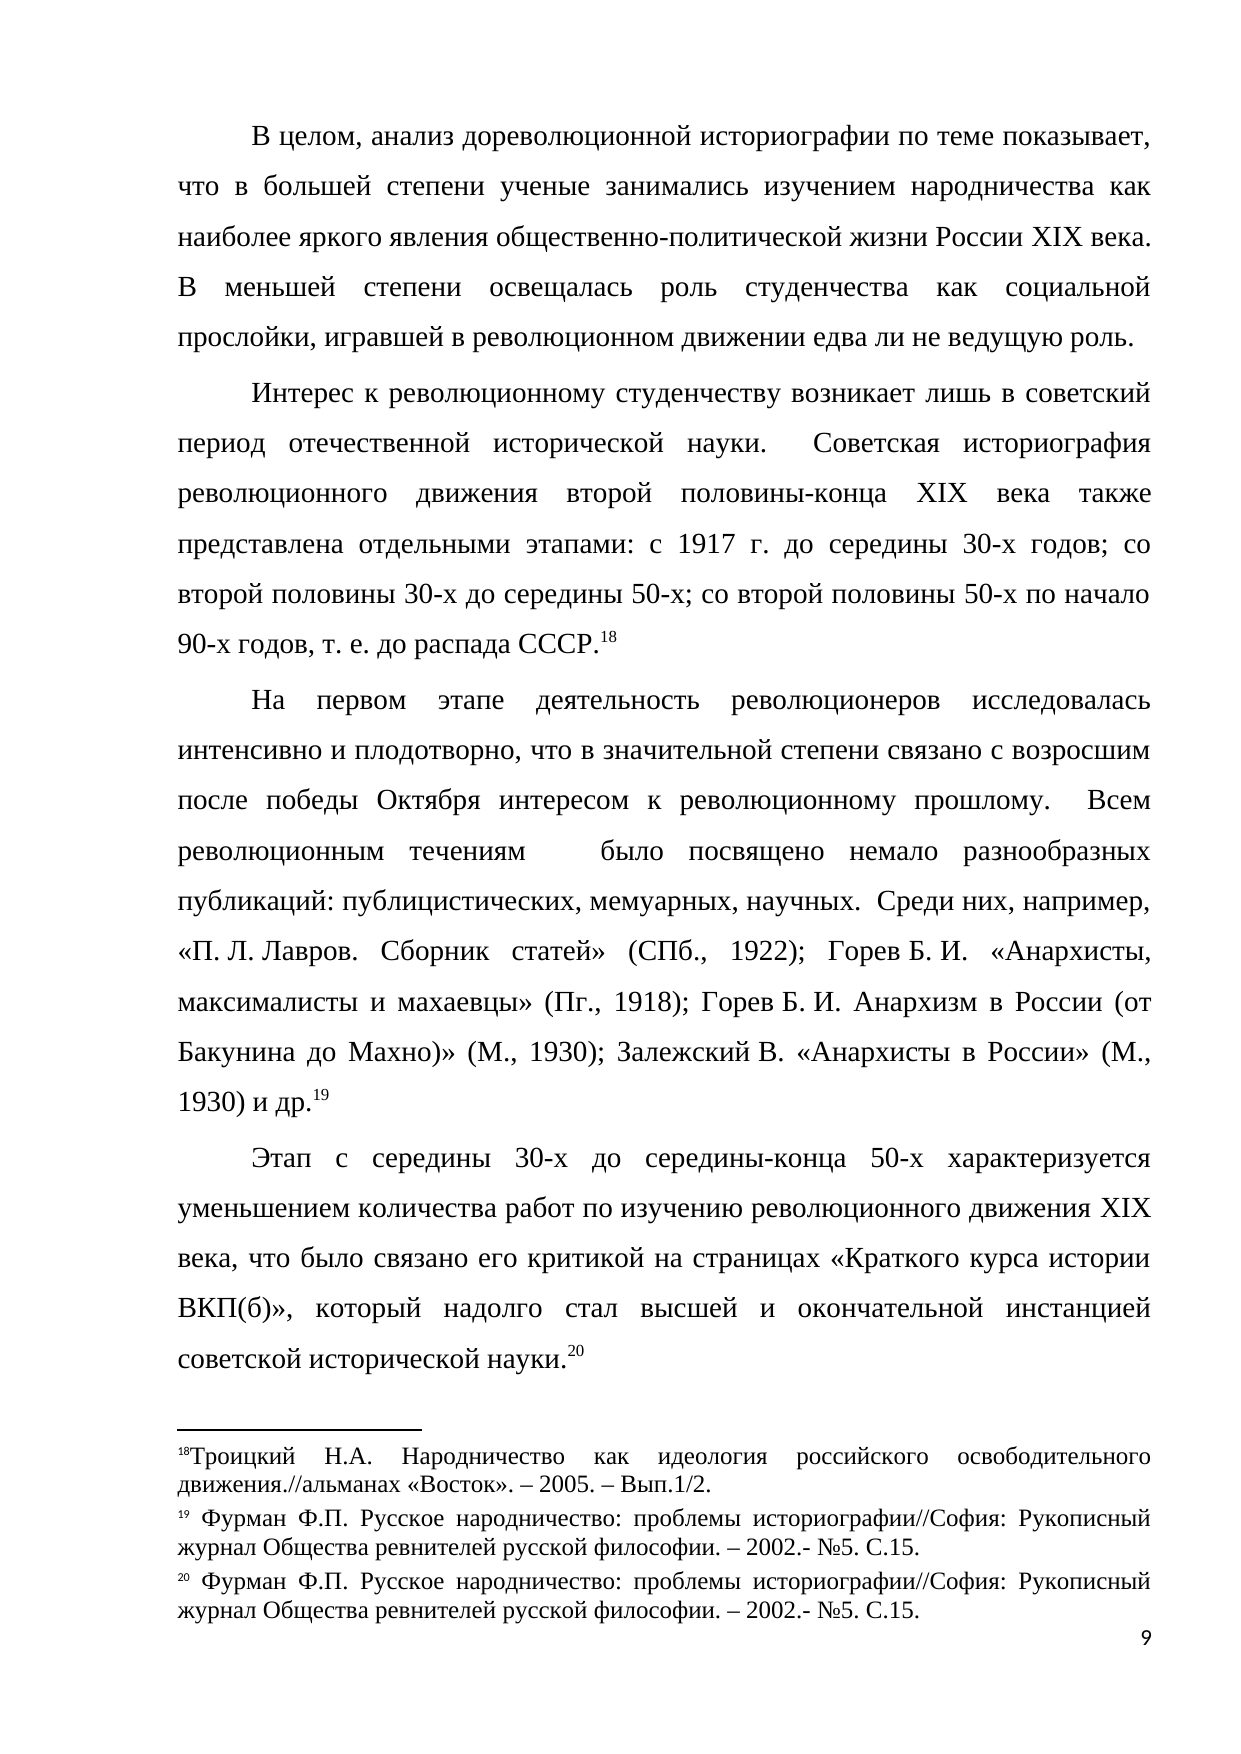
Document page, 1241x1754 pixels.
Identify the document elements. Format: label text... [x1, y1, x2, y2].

text Этап с середины 30-х до середины-конца 50-х характеризуется уменьшением количества работ по изучению революционного движения XIX века, что было связано его критикой на страницах «Краткого курса истории ВКП(б)», который надолго стал высшей и окончательной инстанцией советской исторической науки. [177, 1140, 1152, 1374]
text На первом этапе деятельность революционеров исследовалась интенсивно и плодотворно, что в значительной степени связано с возросшим после победы Октября интересом к революционному прошлому. Всем революционным течениям было посвящено немало разнообразных публикаций: публицистических, мемуарных, научных. Среди них, например, «П. Л. Лавров. Сборник статей» (СПб., 1922); Горев Б. И. «Анархисты, максималисты и махаевцы» (Пг., 1918); Горев Б. И. Анархизм в России (от Бакунина до Махно)» (М., 1930); Залежский В. «Анархисты в России» (М., 1930) и др. [177, 682, 1152, 1118]
text В целом, анализ дореволюционной историографии по теме показывает, что в большей степени ученые занимались изучением народничества как наиболее яркого явления общественно-политической жизни России XIX века. В меньшей степени освещалась роль студенчества как социальной прослойки, игравшей в революционном движении едва ли не ведущую роль. [177, 118, 1152, 353]
text Интерес к революционному студенчеству возникает лишь в советский период отечественной исторической науки. Советская историография революционного движения второй половины-конца XIX века также представлена отдельными этапами: с 1917 г. до середины 30-х годов; со второй половины 30-х до середины 50-х; со второй половины 50-х по начало 90-х годов, т. е. до распада СССР. [177, 375, 1152, 660]
